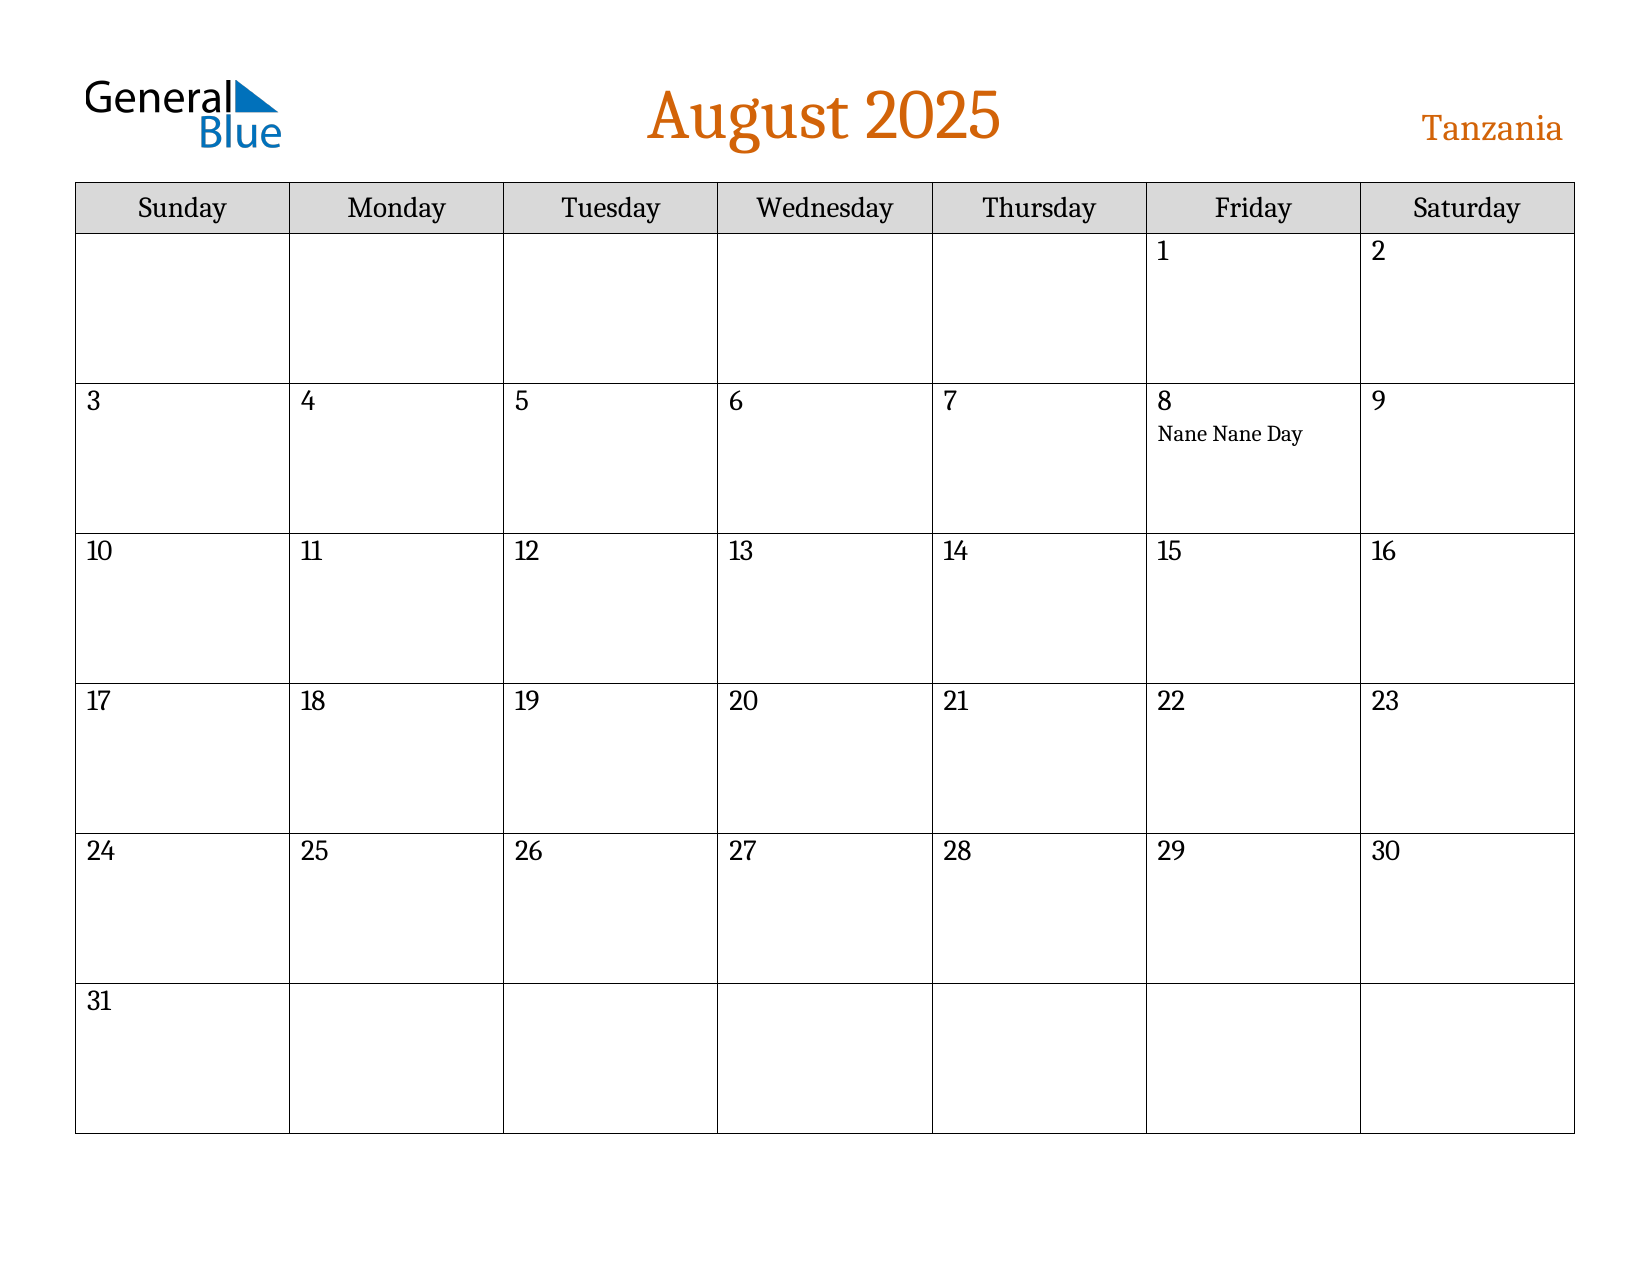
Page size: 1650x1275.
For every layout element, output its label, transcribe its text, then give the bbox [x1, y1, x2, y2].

table_cell [933, 1020, 1146, 1133]
table_cell Sunday [76, 183, 289, 233]
table_cell 28 [933, 834, 1146, 870]
table_cell 6 [718, 384, 932, 420]
table_cell 2 [1361, 234, 1574, 270]
table_cell [504, 720, 717, 833]
table_cell [1361, 1020, 1574, 1133]
table_cell [718, 270, 932, 383]
table_cell [504, 420, 717, 533]
table_cell 8 [1147, 384, 1360, 420]
table_cell 27 [718, 834, 932, 870]
table_cell 4 [290, 384, 503, 420]
table_cell [1361, 270, 1574, 383]
table_cell [76, 270, 289, 383]
table_cell [718, 1020, 932, 1133]
table_cell [933, 570, 1146, 683]
table_cell [1361, 720, 1574, 833]
table_cell [1361, 420, 1574, 533]
table_cell [1147, 870, 1360, 983]
table_cell [290, 270, 503, 383]
table_cell 25 [290, 834, 503, 870]
table_header [76, 75, 503, 182]
table_cell Nane Nane Day [1147, 420, 1360, 533]
table_cell [504, 984, 717, 1020]
table_cell [718, 420, 932, 533]
table_cell [718, 720, 932, 833]
table_cell [1361, 984, 1574, 1020]
table_cell [1361, 870, 1574, 983]
table_cell [1147, 570, 1360, 683]
table_cell 22 [1147, 684, 1360, 720]
table_cell [290, 984, 503, 1020]
table_cell [1147, 720, 1360, 833]
table_cell 26 [504, 834, 717, 870]
table_cell [718, 870, 932, 983]
table_cell 12 [504, 534, 717, 570]
table_cell [504, 870, 717, 983]
table_cell 18 [290, 684, 503, 720]
table_cell [76, 720, 289, 833]
table_cell 10 [76, 534, 289, 570]
table_cell [290, 870, 503, 983]
table_cell Tuesday [504, 183, 717, 233]
table_cell [1147, 984, 1360, 1020]
table_cell 20 [718, 684, 932, 720]
table_cell [504, 270, 717, 383]
table_cell [1147, 270, 1360, 383]
table_cell 19 [504, 684, 717, 720]
table_cell [718, 570, 932, 683]
table_cell 29 [1147, 834, 1360, 870]
table_cell [1361, 570, 1574, 683]
table_cell [504, 1020, 717, 1133]
table_cell 17 [76, 684, 289, 720]
table_cell [76, 870, 289, 983]
table_cell [76, 420, 289, 533]
table_cell 21 [933, 684, 1146, 720]
table_cell [933, 984, 1146, 1020]
table_cell 7 [933, 384, 1146, 420]
table_cell [290, 420, 503, 533]
table_header Tanzania [1146, 75, 1574, 182]
table_cell Monday [290, 183, 503, 233]
table_cell [504, 570, 717, 683]
table_cell [933, 720, 1146, 833]
table_cell [76, 570, 289, 683]
table_cell 3 [76, 384, 289, 420]
table_cell 1 [1147, 234, 1360, 270]
table_cell [290, 720, 503, 833]
table_cell [933, 870, 1146, 983]
table_cell [76, 234, 289, 270]
table_cell 30 [1361, 834, 1574, 870]
table_cell Friday [1147, 183, 1360, 233]
table_cell [290, 234, 503, 270]
table_cell 23 [1361, 684, 1574, 720]
table_cell 13 [718, 534, 932, 570]
table_cell 5 [504, 384, 717, 420]
table_cell 11 [290, 534, 503, 570]
table_cell [933, 420, 1146, 533]
table_cell 16 [1361, 534, 1574, 570]
table_header August 2025 [504, 75, 1146, 182]
table_cell 24 [76, 834, 289, 870]
table_cell [718, 984, 932, 1020]
table_cell 14 [933, 534, 1146, 570]
table_cell [933, 234, 1146, 270]
table_cell [504, 234, 717, 270]
table_cell [933, 270, 1146, 383]
table_cell [290, 570, 503, 683]
table_cell 15 [1147, 534, 1360, 570]
table_cell [1147, 1020, 1360, 1133]
table_cell Wednesday [718, 183, 932, 233]
table_cell [290, 1020, 503, 1133]
table_cell Thursday [933, 183, 1146, 233]
table_cell 31 [76, 984, 289, 1020]
table_cell 9 [1361, 384, 1574, 420]
table_cell Saturday [1361, 183, 1574, 233]
table_cell [718, 234, 932, 270]
table_cell [76, 1020, 289, 1133]
picture [86, 80, 281, 148]
